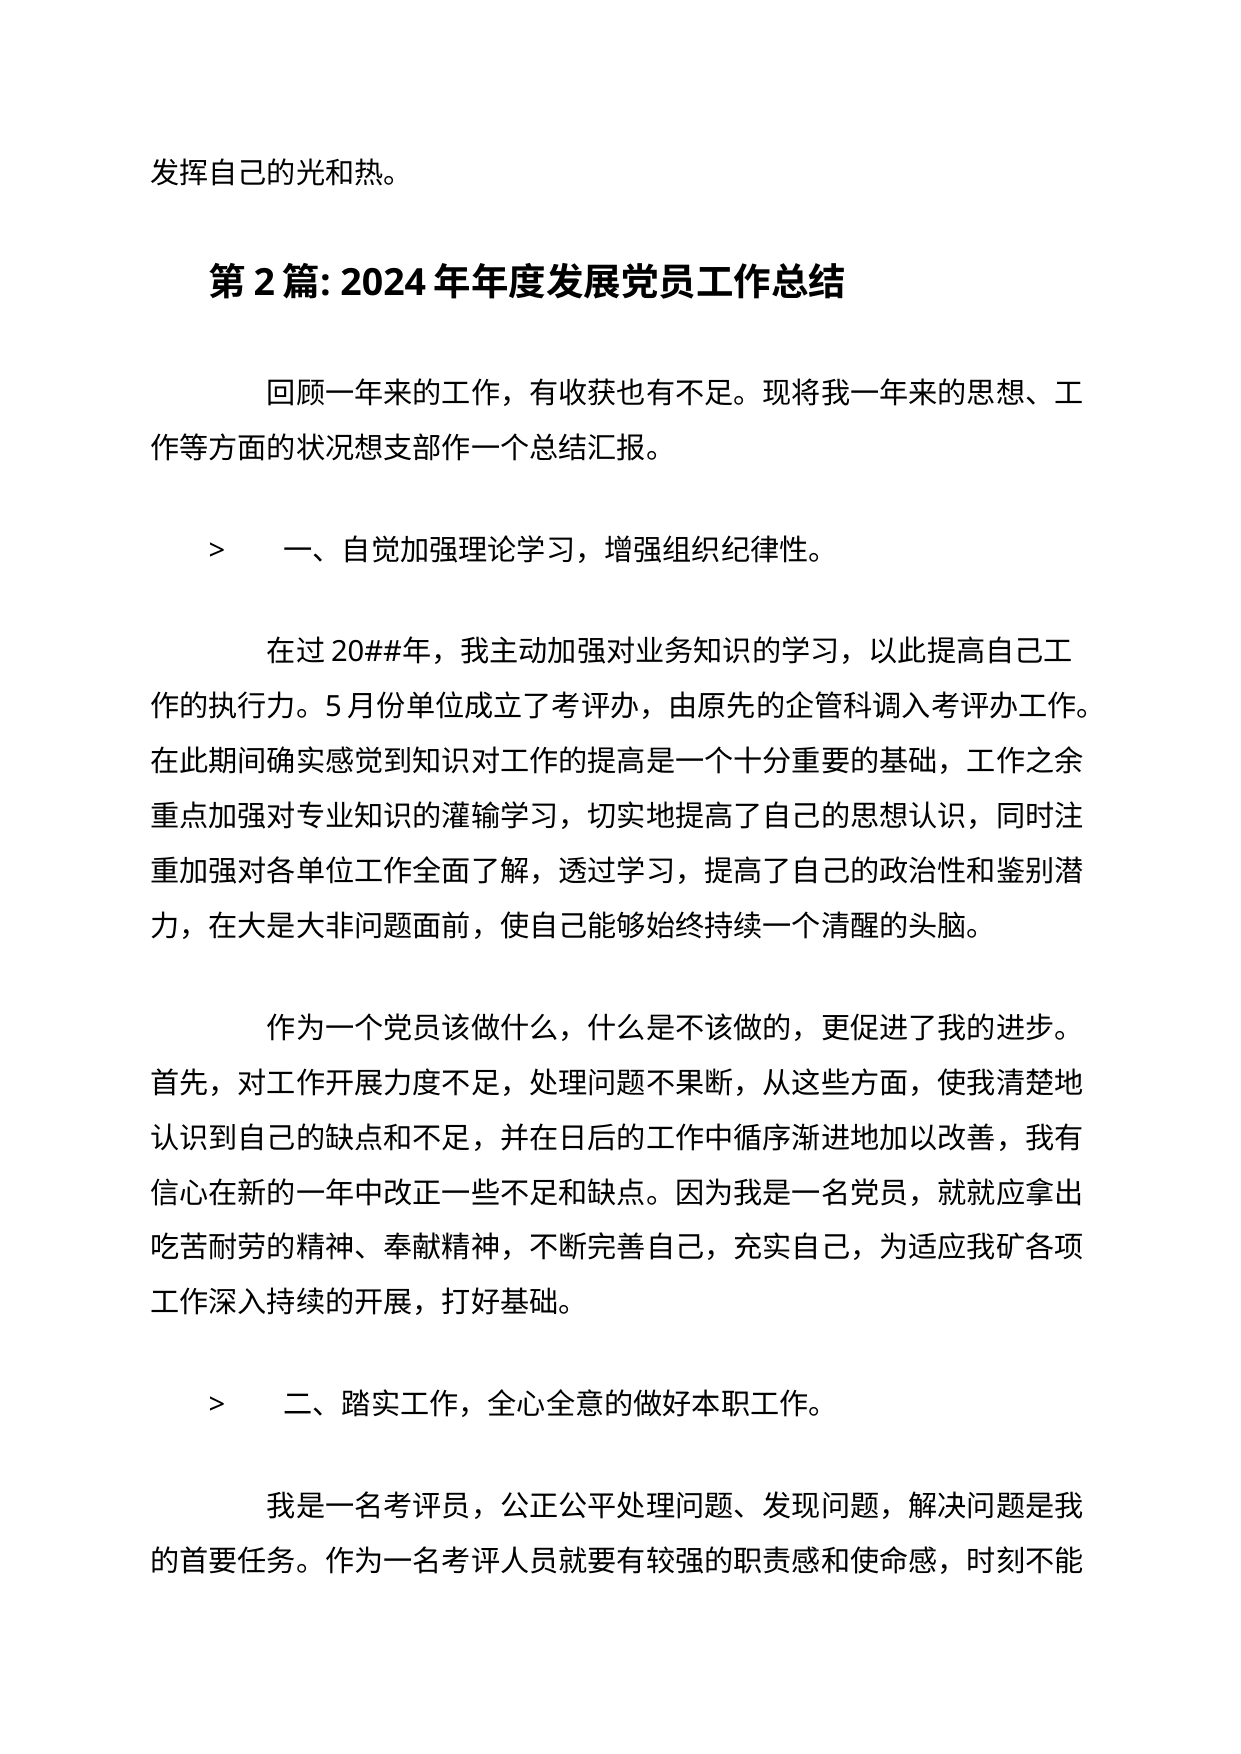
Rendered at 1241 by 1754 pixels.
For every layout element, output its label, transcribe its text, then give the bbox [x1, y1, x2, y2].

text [150, 150, 1090, 192]
text > 二、踏实工作，全心全意的做好本职工作。 [150, 1381, 1090, 1423]
text 在过20##年，我主动加强对业务知识的学习，以此提高自己工作的执行力。5月份单位成立了考评办，由原先的企管科调入考评办工作。在此期间确实感觉到知识对工作的提高是一个十分重要的基础，工作之余重点加强对专业知识的灌输学习，切实地提高了自己的思想认识，同时注重加强对各单位工作全面了解，透过学习，提高了自己的政治性和鉴别潜力，在大是大非问题面前，使自己能够始终持续一个清醒的头脑。 [150, 628, 1090, 945]
text 回顾一年来的工作，有收获也有不足。现将我一年来的思想、工作等方面的状况想支部作一个总结汇报。 [150, 369, 1090, 467]
text > 一、自觉加强理论学习，增强组织纪律性。 [150, 526, 1090, 568]
text 作为一个党员该做什么，什么是不该做的，更促进了我的进步。首先，对工作开展力度不足，处理问题不果断，从这些方面，使我清楚地认识到自己的缺点和不足，并在日后的工作中循序渐进地加以改善，我有信心在新的一年中改正一些不足和缺点。因为我是一名党员，就就应拿出吃苦耐劳的精神、奉献精神，不断完善自己，充实自己，为适应我矿各项工作深入持续的开展，打好基础。 [150, 1004, 1090, 1321]
text 第2篇: 2024年年度发展党员工作总结 [150, 252, 1090, 306]
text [150, 1483, 1090, 1580]
